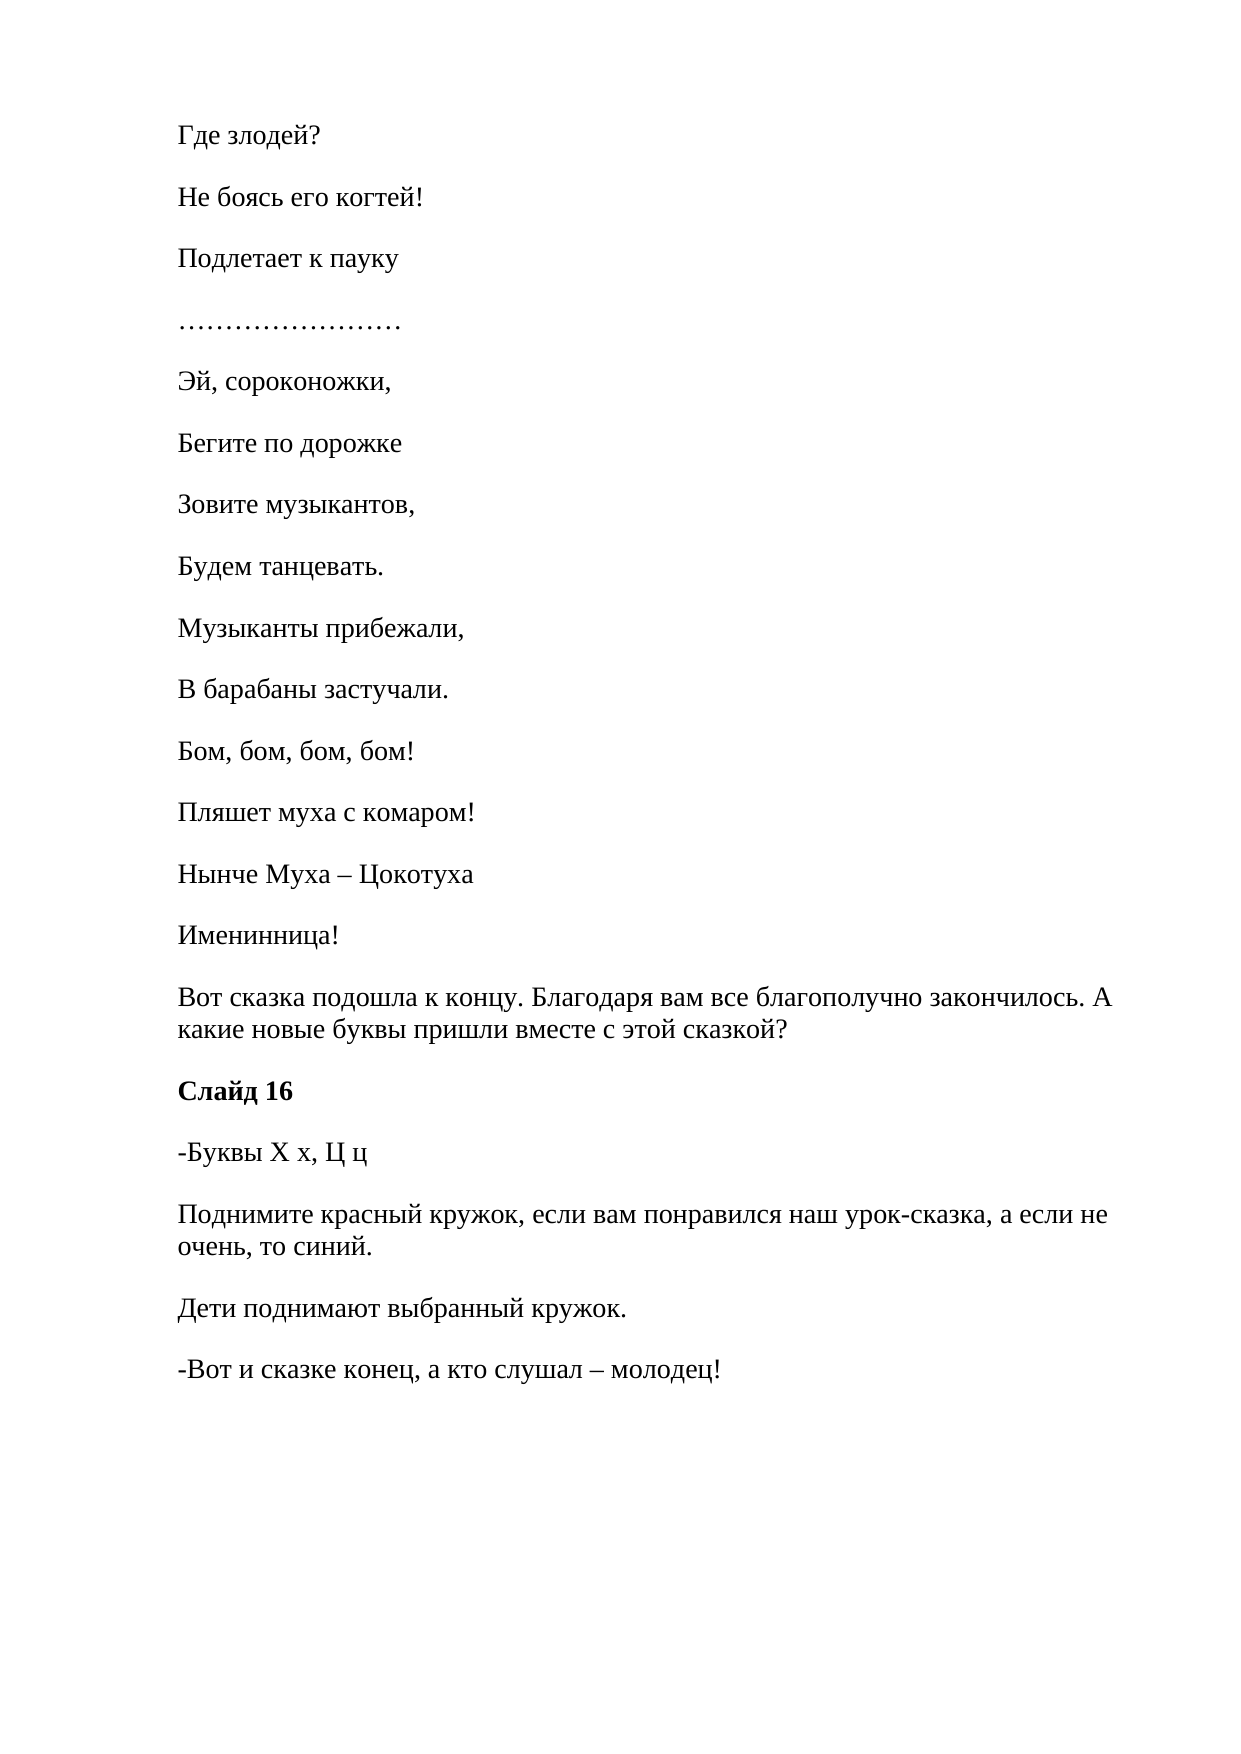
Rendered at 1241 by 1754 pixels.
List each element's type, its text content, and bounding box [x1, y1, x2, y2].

text Не боясь его когтей! [177, 180, 1152, 212]
text В барабаны застучали. [177, 672, 1152, 704]
text Бегите по дорожке [177, 426, 1152, 458]
text Поднимите красный кружок, если вам понравился наш урок-сказка, а если не очень, то синий. [177, 1197, 1152, 1262]
text Дети поднимают выбранный кружок. [177, 1291, 1152, 1323]
text Эй, сороконожки, [177, 364, 1152, 397]
text Бом, бом, бом, бом! [177, 734, 1152, 766]
text Подлетает к пауку [177, 241, 1152, 274]
text Пляшет муха с комаром! [177, 795, 1152, 828]
text Именинница! [177, 918, 1152, 951]
text Вот сказка подошла к концу. Благодаря вам все благополучно закончилось. А какие новые буквы пришли вместе с этой сказкой? [177, 980, 1152, 1045]
text …………………… [177, 303, 1152, 335]
text Музыканты прибежали, [177, 611, 1152, 643]
text Слайд 16 [177, 1074, 1152, 1106]
text Где злодей? [177, 118, 1152, 151]
text -Вот и сказке конец, а кто слушал – молодец! [177, 1353, 1152, 1385]
text Будем танцевать. [177, 549, 1152, 581]
text Нынче Муха – Цокотуха [177, 857, 1152, 889]
text Зовите музыкантов, [177, 487, 1152, 520]
text -Буквы Х х, Ц ц [177, 1136, 1152, 1168]
